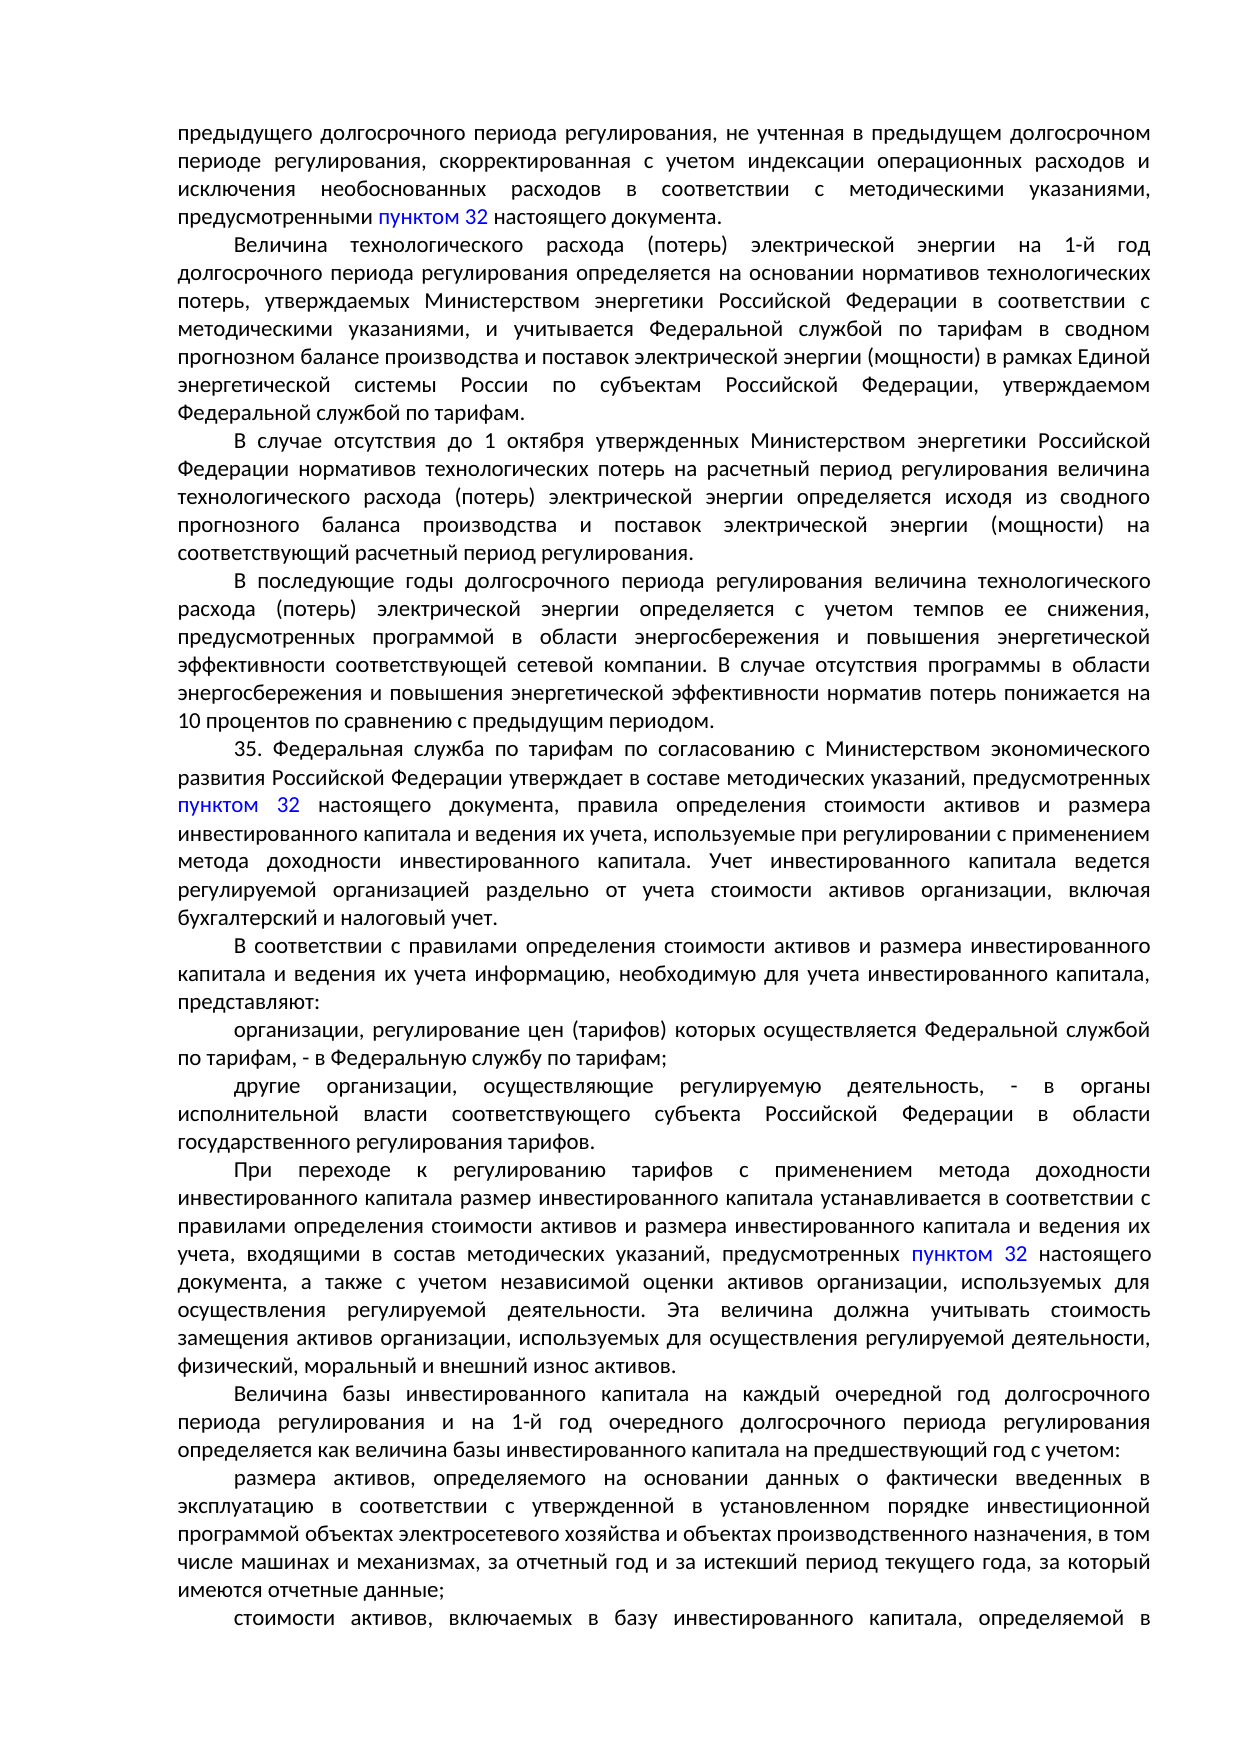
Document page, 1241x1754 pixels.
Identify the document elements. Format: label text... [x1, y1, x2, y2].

text Величина базы инвестированного капитала на каждый очередной год долгосрочного периода регулирования и на 1-й год очередного долгосрочного периода регулирования определяется как величина базы инвестированного капитала на предшествующий год с учетом: [177, 1379, 1152, 1463]
text организации, регулирование цен (тарифов) которых осуществляется Федеральной службой по тарифам, - в Федеральную службу по тарифам; [177, 1015, 1152, 1071]
text другие организации, осуществляющие регулируемую деятельность, - в органы исполнительной власти соответствующего субъекта Российской Федерации в области государственного регулирования тарифов. [177, 1071, 1152, 1155]
text При переходе к регулированию тарифов с применением метода доходности инвестированного капитала размер инвестированного капитала устанавливается в соответствии с правилами определения стоимости активов и размера инвестированного капитала и ведения их учета, входящими в состав методических указаний, предусмотренных пунктом 32 настоящего документа, а также с учетом независимой оценки активов организации, используемых для осуществления регулируемой деятельности. Эта величина должна учитывать стоимость замещения активов организации, используемых для осуществления регулируемой деятельности, физический, моральный и внешний износ активов. [177, 1155, 1152, 1379]
text В соответствии с правилами определения стоимости активов и размера инвестированного капитала и ведения их учета информацию, необходимую для учета инвестированного капитала, представляют: [177, 931, 1152, 1015]
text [177, 118, 1152, 230]
text размера активов, определяемого на основании данных о фактически введенных в эксплуатацию в соответствии с утвержденной в установленном порядке инвестиционной программой объектах электросетевого хозяйства и объектах производственного назначения, в том числе машинах и механизмах, за отчетный год и за истекший период текущего года, за который имеются отчетные данные; [177, 1463, 1152, 1603]
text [177, 1603, 1152, 1631]
text В случае отсутствия до 1 октября утвержденных Министерством энергетики Российской Федерации нормативов технологических потерь на расчетный период регулирования величина технологического расхода (потерь) электрической энергии определяется исходя из сводного прогнозного баланса производства и поставок электрической энергии (мощности) на соответствующий расчетный период регулирования. [177, 426, 1152, 566]
text 35. Федеральная служба по тарифам по согласованию с Министерством экономического развития Российской Федерации утверждает в составе методических указаний, предусмотренных пунктом 32 настоящего документа, правила определения стоимости активов и размера инвестированного капитала и ведения их учета, используемые при регулировании с применением метода доходности инвестированного капитала. Учет инвестированного капитала ведется регулируемой организацией раздельно от учета стоимости активов организации, включая бухгалтерский и налоговый учет. [177, 734, 1152, 931]
text Величина технологического расхода (потерь) электрической энергии на 1-й год долгосрочного периода регулирования определяется на основании нормативов технологических потерь, утверждаемых Министерством энергетики Российской Федерации в соответствии с методическими указаниями, и учитывается Федеральной службой по тарифам в сводном прогнозном балансе производства и поставок электрической энергии (мощности) в рамках Единой энергетической системы России по субъектам Российской Федерации, утверждаемом Федеральной службой по тарифам. [177, 230, 1152, 426]
text В последующие годы долгосрочного периода регулирования величина технологического расхода (потерь) электрической энергии определяется с учетом темпов ее снижения, предусмотренных программой в области энергосбережения и повышения энергетической эффективности соответствующей сетевой компании. В случае отсутствия программы в области энергосбережения и повышения энергетической эффективности норматив потерь понижается на 10 процентов по сравнению с предыдущим периодом. [177, 566, 1152, 734]
